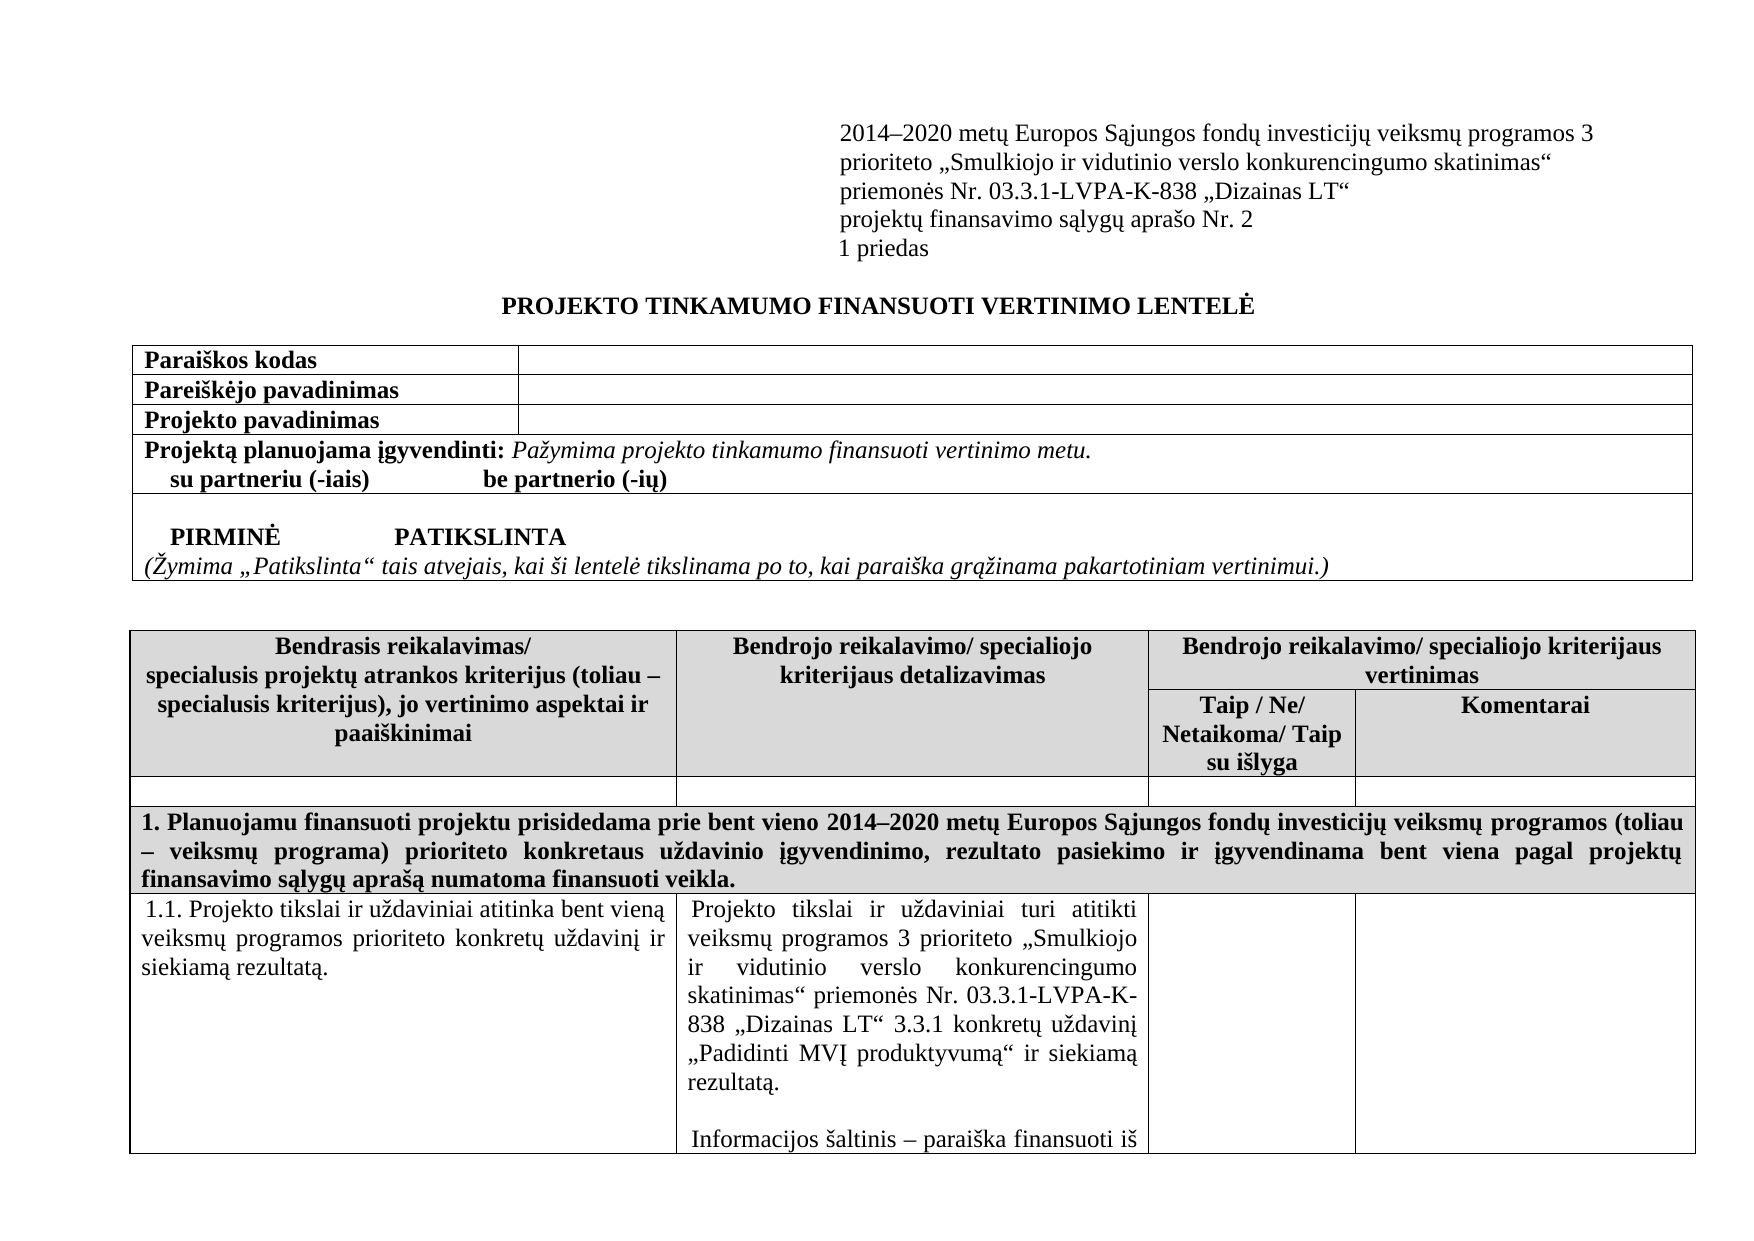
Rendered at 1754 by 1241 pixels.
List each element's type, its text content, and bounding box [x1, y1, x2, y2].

table_cell Komentarai [1356, 690, 1695, 776]
table_header Bendrojo reikalavimo/ specialiojo kriterijaus vertinimas [1149, 631, 1695, 689]
table_header Bendrojo reikalavimo/ specialiojo kriterijaus detalizavimas [677, 631, 1148, 776]
text projektų finansavimo sąlygų aprašo Nr. 2 [839, 204, 1639, 233]
table_cell [677, 777, 1148, 806]
table_cell [519, 405, 1692, 434]
text PROJEKTO TINKAMUMO FINANSUOTI VERTINIMO LENTELĖ [118, 291, 1639, 319]
table_cell  PIRMINĖ PATIKSLINTA (Žymima „Patikslinta“ tais atvejais, kai ši lentelė tikslinama po to, kai paraiška grąžinama pakartotiniam vertinimui.) [133, 494, 1692, 580]
table_cell Pareiškėjo pavadinimas [133, 375, 518, 404]
table_cell [131, 777, 676, 806]
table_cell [131, 894, 676, 1153]
text 2014–2020 metų Europos Sąjungos fondų investicijų veiksmų programos 3 prioriteto „Smulkiojo ir vidutinio verslo konkurencingumo skatinimas“ priemonės Nr. 03.3.1-LVPA-K-838 „Dizainas LT“ [839, 118, 1639, 204]
table_cell 1. Planuojamu finansuoti projektu prisidedama prie bent vieno 2014–2020 metų Europos Sąjungos fondų investicijų veiksmų programos (toliau – veiksmų programa) prioriteto konkretaus uždavinio įgyvendinimo, rezultato pasiekimo ir įgyvendinama bent viena pagal projektų finansavimo sąlygų aprašą numatoma finansuoti veikla. [131, 807, 1695, 893]
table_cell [677, 894, 1148, 1153]
table_cell Projekto pavadinimas [133, 405, 518, 434]
table_cell [1149, 894, 1355, 1153]
table_cell Taip / Ne/ Netaikoma/ Taip su išlyga [1149, 690, 1355, 776]
table_header [519, 346, 1692, 374]
table_header Bendrasis reikalavimas/ specialusis projektų atrankos kriterijus (toliau – specialusis kriterijus), jo vertinimo aspektai ir paaiškinimai [131, 631, 676, 776]
table_cell [1356, 894, 1695, 1153]
table_cell [1149, 777, 1355, 806]
table_cell Projektą planuojama įgyvendinti: Pažymima projekto tinkamumo finansuoti vertinimo metu.  su partneriu (-iais)  be partnerio (-ių) [133, 435, 1692, 492]
text 1 priedas [794, 233, 1639, 262]
table_cell [519, 375, 1692, 404]
table_cell [1356, 777, 1695, 806]
table_header Paraiškos kodas [133, 346, 518, 374]
